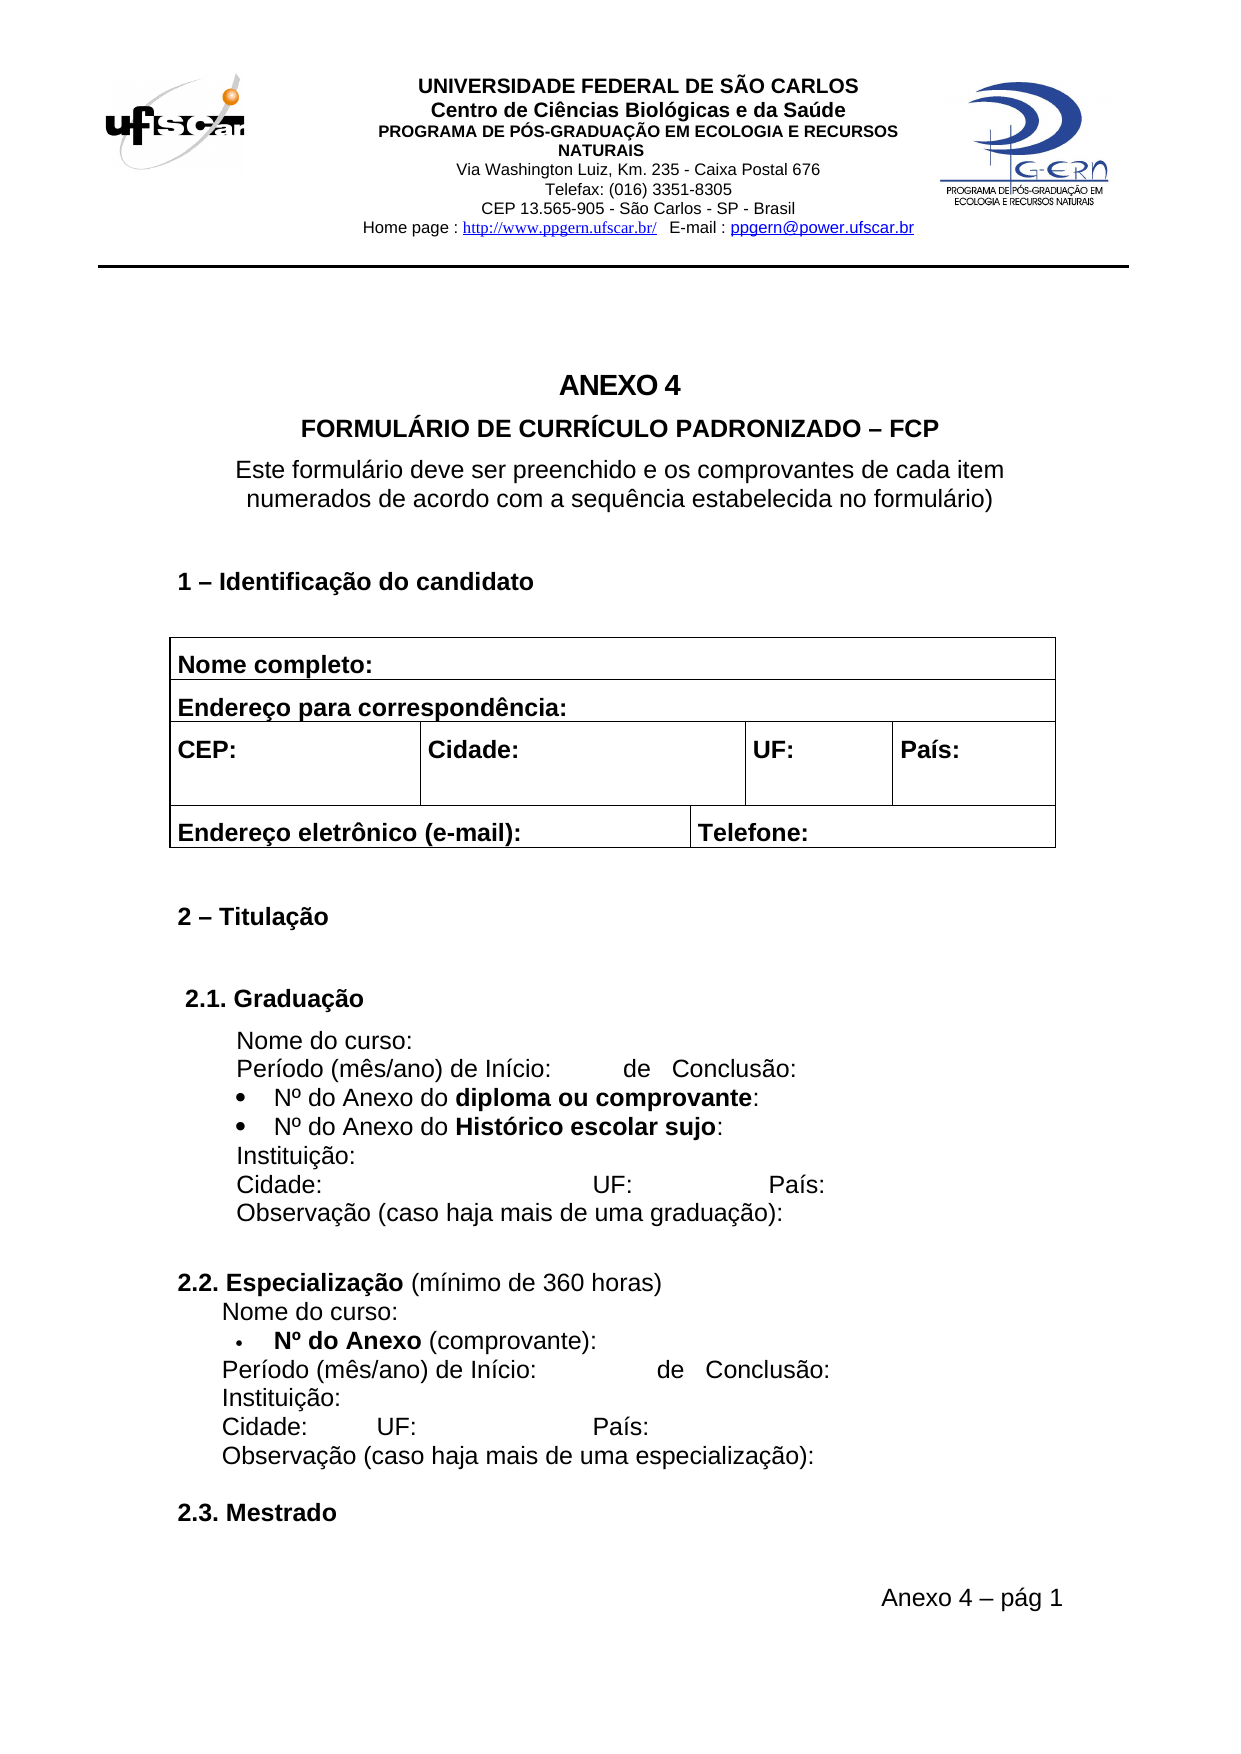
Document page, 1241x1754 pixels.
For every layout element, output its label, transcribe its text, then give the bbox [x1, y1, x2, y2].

text Observação (caso haja mais de uma especialização): [222, 1441, 1063, 1469]
table_cell Telefone: [691, 806, 1055, 847]
table_cell UF: [746, 722, 892, 805]
text 2.1. Graduação [185, 984, 1063, 1013]
text Instituição: [222, 1383, 1063, 1412]
table_cell CEP: [171, 722, 420, 805]
text Cidade: UF: País: [222, 1412, 1063, 1441]
text Nome do curso: [236, 1026, 1063, 1054]
table_cell Cidade: [421, 722, 745, 805]
list Nº do Anexo (comprovante): [236, 1326, 1063, 1354]
list Nº do Anexo do Histórico escolar sujo: [236, 1112, 1063, 1141]
text 2.3. Mestrado [177, 1498, 1063, 1527]
text Nome do curso: [222, 1297, 1063, 1326]
text 2.2. Especialização (mínimo de 360 horas) [177, 1268, 1063, 1297]
text 1 – Identificação do candidato [177, 567, 1063, 595]
picture [105, 73, 245, 174]
text Período (mês/ano) de Início: de Conclusão: [236, 1054, 1063, 1083]
text Observação (caso haja mais de uma graduação): [236, 1198, 1063, 1227]
list Nº do Anexo do diploma ou comprovante: [236, 1083, 1063, 1112]
text Instituição: [236, 1141, 1063, 1169]
text FORMULÁRIO DE CURRÍCULO PADRONIZADO – FCP [177, 414, 1063, 443]
text ANEXO 4 [177, 368, 1063, 402]
text Cidade: UF: País: [236, 1169, 1063, 1198]
text 2 – Titulação [177, 902, 1063, 931]
text Este formulário deve ser preenchido e os comprovantes de cada item numerados de acordo com a sequência estabelecida no formulário) [177, 455, 1063, 513]
table_header Nome completo: [171, 638, 1055, 679]
picture [938, 73, 1115, 220]
text Período (mês/ano) de Início: de Conclusão: [222, 1354, 1063, 1383]
table_cell País: [893, 722, 1055, 805]
table_cell Endereço para correspondência: [171, 680, 1055, 721]
table_cell Endereço eletrônico (e-mail): [171, 806, 690, 847]
